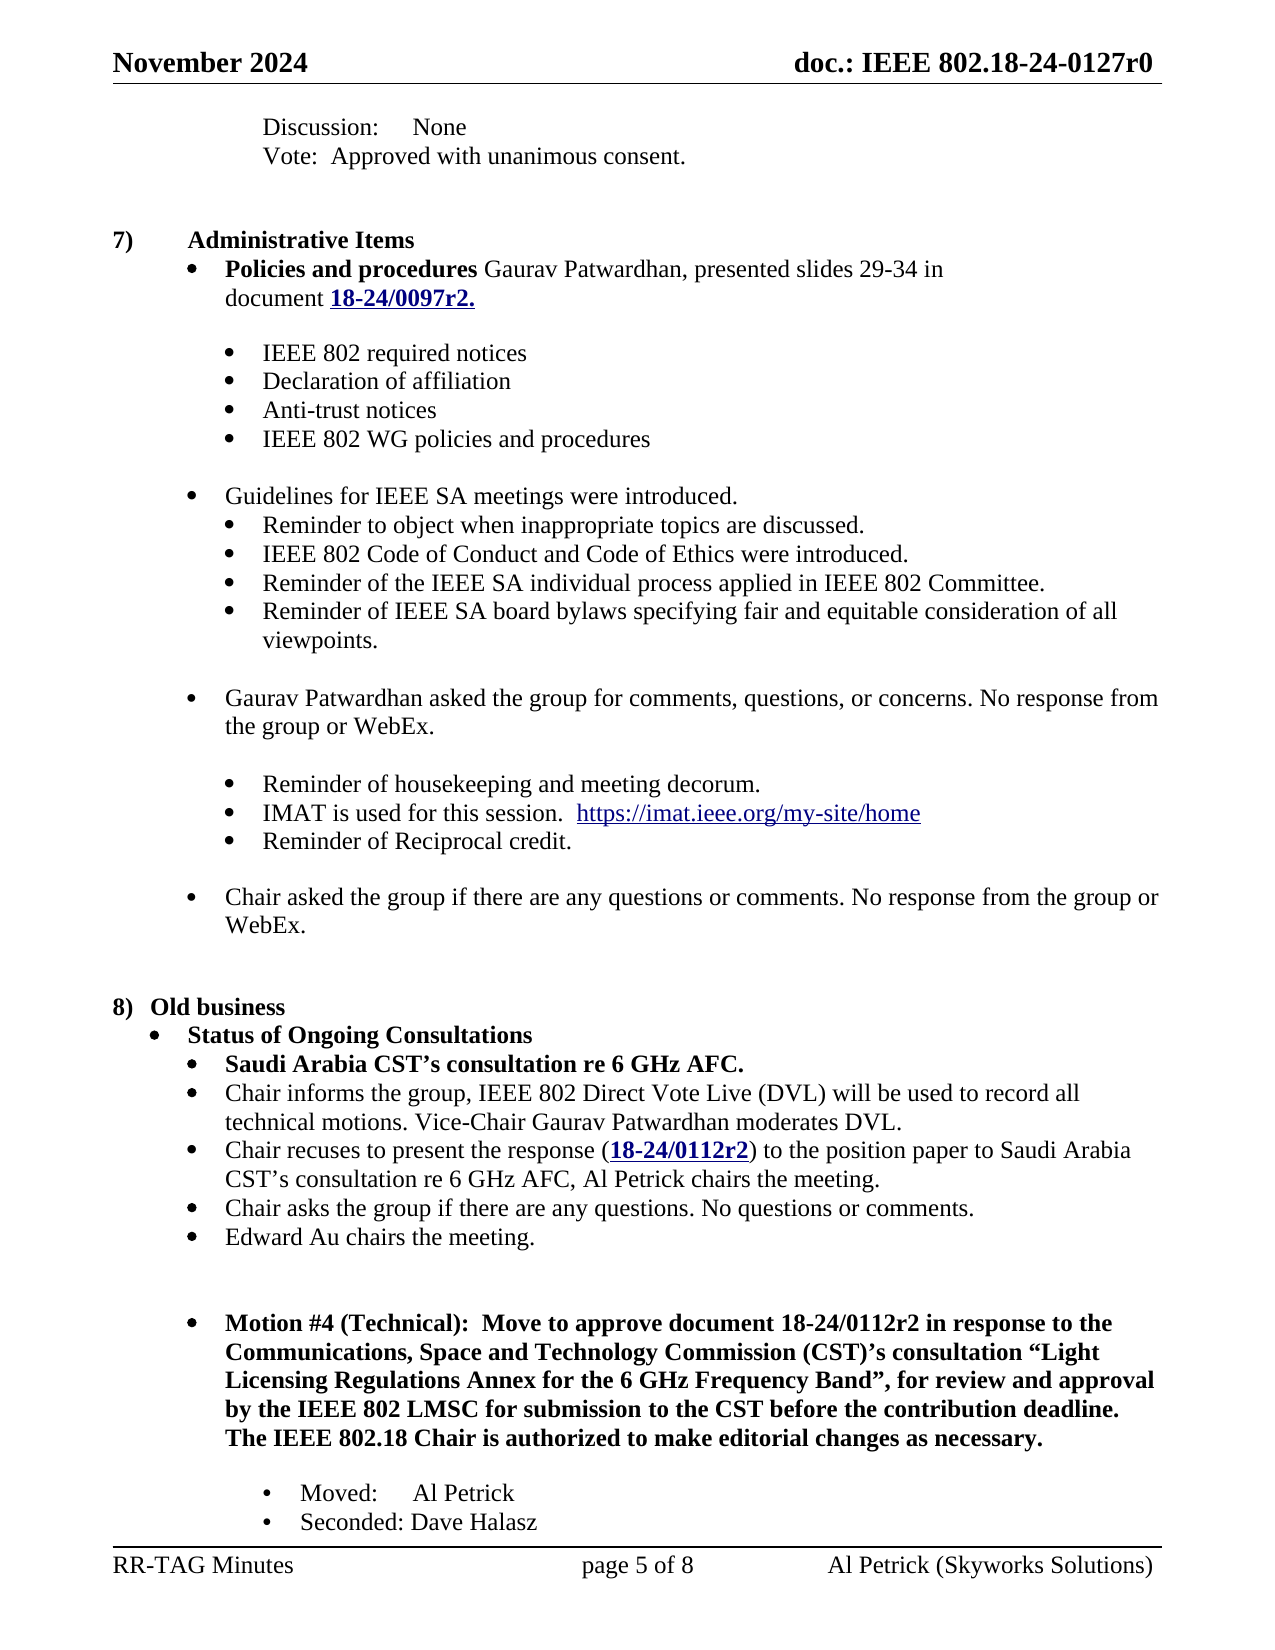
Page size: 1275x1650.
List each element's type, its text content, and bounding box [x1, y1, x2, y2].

text Vote: Approved with unanimous consent. [262, 141, 1162, 196]
list IEEE 802 required notices [225, 338, 1162, 366]
list IEEE 802 Code of Conduct and Code of Ethics were introduced. [225, 539, 1162, 568]
list Edward Au chairs the meeting. [187, 1222, 1162, 1251]
list Reminder to object when inappropriate topics are discussed. [225, 510, 1162, 539]
list Saudi Arabia CST’s consultation re 6 GHz AFC. [187, 1049, 1162, 1078]
list Chair recuses to present the response (18-24/0112r2) to the position paper to Saudi Arabia CST’s consultation re 6 GHz AFC, Al Petrick chairs the meeting. [187, 1136, 1162, 1193]
list Policies and procedures Gaurav Patwardhan, presented slides 29-34 in document 18-24/0097r2. [187, 254, 1162, 338]
list Guidelines for IEEE SA meetings were introduced. [187, 481, 1162, 510]
list Chair informs the group, IEEE 802 Direct Vote Live (DVL) will be used to record all technical motions. Vice-Chair Gaurav Patwardhan moderates DVL. [187, 1078, 1162, 1136]
list Status of Ongoing Consultations [150, 1021, 1162, 1049]
list Declaration of affiliation [225, 366, 1162, 395]
list Motion #4 (Technical): Move to approve document 18-24/0112r2 in response to the Communications, Space and Technology Commission (CST)’s consultation “Light Licensing Regulations Annex for the 6 GHz Frequency Band”, for review and approval by the IEEE 802 LMSC for submission to the CST before the contribution deadline. The IEEE 802.18 Chair is authorized to make editorial changes as necessary. [187, 1308, 1162, 1478]
list Reminder of IEEE SA board bylaws specifying fair and equitable consideration of all viewpoints. [225, 596, 1162, 654]
list IEEE 802 WG policies and procedures [225, 424, 1162, 453]
list Anti-trust notices [225, 395, 1162, 424]
list Moved: Al Petrick [262, 1478, 1162, 1507]
list Reminder of housekeeping and meeting decorum. [225, 769, 1162, 798]
list Chair asks the group if there are any questions. No questions or comments. [187, 1193, 1162, 1222]
list IMAT is used for this session. https://imat.ieee.org/my-site/home [225, 798, 1162, 826]
list Old business [112, 992, 1162, 1021]
list Gaurav Patwardhan asked the group for comments, questions, or concerns. No response from the group or WebEx. [187, 683, 1162, 740]
text Discussion: None [262, 112, 1162, 141]
list Administrative Items [112, 225, 1162, 254]
list Reminder of the IEEE SA individual process applied in IEEE 802 Committee. [225, 568, 1162, 596]
list Chair asked the group if there are any questions or comments. No response from the group or WebEx. [187, 882, 1162, 939]
list Seconded: Dave Halasz [262, 1507, 1162, 1536]
list Reminder of Reciprocal credit. [225, 826, 1162, 882]
